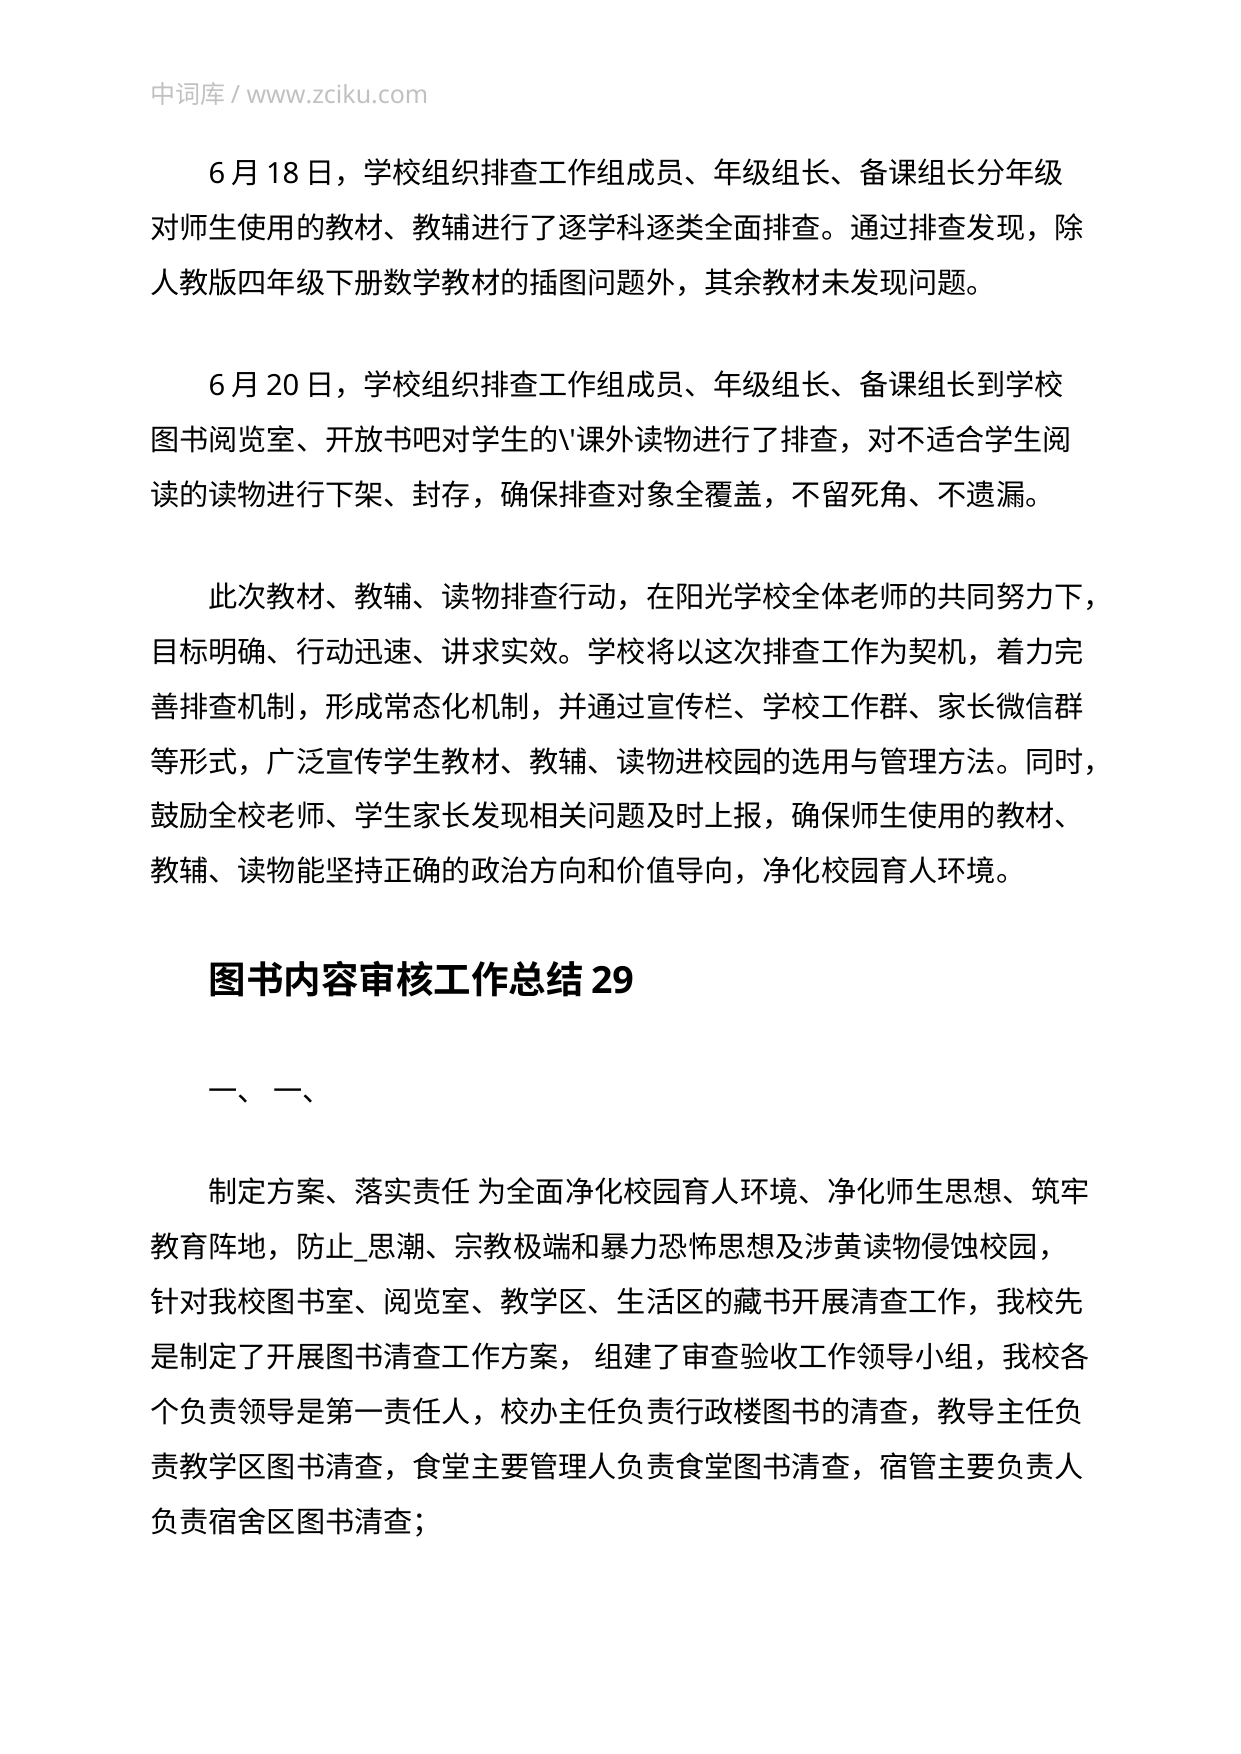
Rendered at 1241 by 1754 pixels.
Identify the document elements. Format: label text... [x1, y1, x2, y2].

text 此次教材、教辅、读物排查行动，在阳光学校全体老师的共同努力下，目标明确、行动迅速、讲求实效。学校将以这次排查工作为契机，着力完善排查机制，形成常态化机制，并通过宣传栏、学校工作群、家长微信群等形式，广泛宣传学生教材、教辅、读物进校园的选用与管理方法。同时，鼓励全校老师、学生家长发现相关问题及时上报，确保师生使用的教材、教辅、读物能坚持正确的政治方向和价值导向，净化校园育人环境。 [150, 573, 1090, 890]
text 一、 一、 [150, 1067, 1090, 1109]
text 制定方案、落实责任 为全面净化校园育人环境、净化师生思想、筑牢教育阵地，防止_思潮、宗教极端和暴力恐怖思想及涉黄读物侵蚀校园，针对我校图书室、阅览室、教学区、生活区的藏书开展清查工作，我校先是制定了开展图书清查工作方案， 组建了审查验收工作领导小组，我校各个负责领导是第一责任人，校办主任负责行政楼图书的清查，教导主任负责教学区图书清查，食堂主要管理人负责食堂图书清查，宿管主要负责人负责宿舍区图书清查； [150, 1169, 1090, 1541]
text 图书内容审核工作总结29 [150, 950, 1090, 1004]
text 6月18日，学校组织排查工作组成员、年级组长、备课组长分年级对师生使用的教材、教辅进行了逐学科逐类全面排查。通过排查发现，除人教版四年级下册数学教材的插图问题外，其余教材未发现问题。 [150, 150, 1090, 302]
text 6月20日，学校组织排查工作组成员、年级组长、备课组长到学校图书阅览室、开放书吧对学生的\'课外读物进行了排查，对不适合学生阅读的读物进行下架、封存，确保排查对象全覆盖，不留死角、不遗漏。 [150, 362, 1090, 514]
